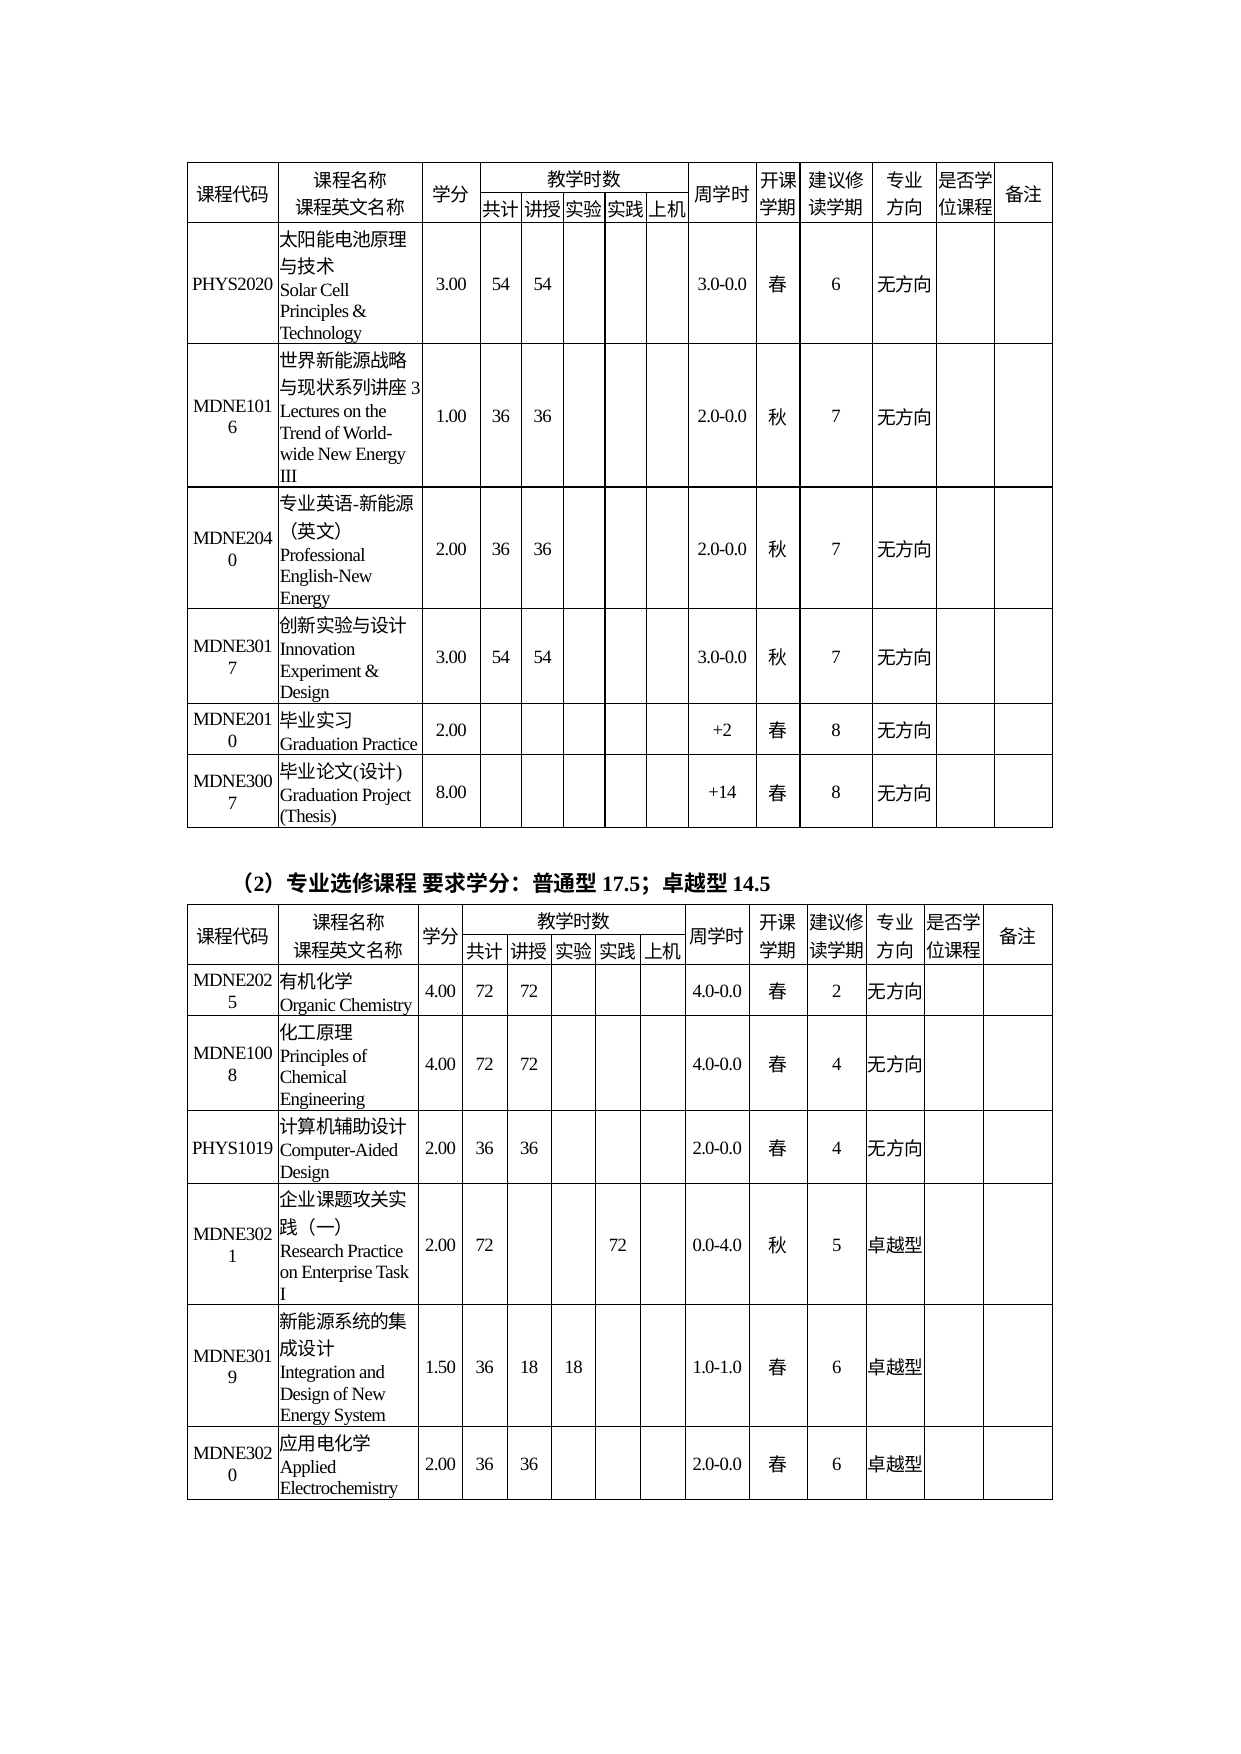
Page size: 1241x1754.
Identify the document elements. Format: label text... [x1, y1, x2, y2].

table_header 建议修 读学期 [808, 905, 866, 964]
table_cell MDNE2040 [188, 488, 278, 608]
table_header 学分 [419, 905, 462, 964]
table_cell 2.00 [419, 1111, 462, 1182]
table_cell 上机 [641, 935, 685, 964]
table_cell [984, 965, 1052, 1015]
table_cell 秋 [757, 344, 799, 486]
table_cell 72 [596, 1184, 640, 1304]
table_header 开课 学期 [750, 905, 807, 964]
table_cell 0.0-4.0 [686, 1184, 749, 1304]
table_cell [552, 1184, 595, 1304]
table_cell 2.00 [423, 488, 480, 608]
table_cell [606, 755, 646, 827]
table_cell 无方向 [867, 965, 924, 1015]
table_cell 无方向 [873, 704, 936, 754]
table_cell 4.0-0.0 [686, 965, 749, 1015]
table_cell [564, 488, 604, 608]
table_cell [641, 965, 685, 1015]
table_cell 3.00 [423, 223, 480, 343]
table_cell [925, 965, 983, 1015]
table_cell 36 [463, 1111, 507, 1182]
table_cell [564, 223, 604, 343]
table_cell 4.00 [419, 1016, 462, 1109]
table_cell [937, 488, 994, 608]
table_cell 2 [808, 965, 866, 1015]
table_cell [937, 755, 994, 827]
table_cell 卓越型 [867, 1184, 924, 1304]
table_cell [481, 755, 521, 827]
table_header 教学时数 [481, 163, 688, 192]
table_header 学分 [423, 163, 480, 222]
table_cell 2.0-0.0 [686, 1111, 749, 1182]
table_cell [522, 755, 563, 827]
table_header 周学时 [689, 163, 756, 222]
table_cell 36 [522, 344, 563, 486]
table_cell 应用电化学 Applied Electrochemistry [279, 1427, 418, 1499]
table_cell 实验 [552, 935, 595, 964]
table_cell [937, 704, 994, 754]
table_cell 1.00 [423, 344, 480, 486]
table_cell 4 [808, 1016, 866, 1109]
table_cell 72 [463, 1016, 507, 1109]
table_cell MDNE1016 [188, 344, 278, 486]
table_cell 36 [508, 1111, 551, 1182]
table_cell [606, 223, 646, 343]
table_cell [925, 1427, 983, 1499]
table_cell 36 [508, 1427, 551, 1499]
table_cell 实践 [596, 935, 640, 964]
table_cell [995, 344, 1052, 486]
table_cell 实践 [606, 193, 646, 222]
table_cell 无方向 [873, 488, 936, 608]
table_cell [552, 1016, 595, 1109]
table_cell 4 [808, 1111, 866, 1182]
table_header 是否学位课程 [925, 905, 983, 964]
table_cell 36 [481, 344, 521, 486]
table_cell 7 [801, 609, 872, 703]
table_cell [995, 223, 1052, 343]
table_header 专业 方向 [867, 905, 924, 964]
table_cell 上机 [647, 193, 688, 222]
table_cell [647, 704, 688, 754]
table_cell 无方向 [867, 1016, 924, 1109]
table_cell [596, 1016, 640, 1109]
table_cell PHYS1019 [188, 1111, 278, 1182]
table_cell 5 [808, 1184, 866, 1304]
table_cell [984, 1184, 1052, 1304]
table_cell 实验 [564, 193, 604, 222]
table_cell 72 [508, 1016, 551, 1109]
table_header 建议修读学期 [801, 163, 872, 222]
table_cell [995, 488, 1052, 608]
table_cell 毕业论文(设计) Graduation Project (Thesis) [279, 755, 422, 827]
table_header 课程代码 [188, 163, 278, 222]
table_header 课程名称 课程英文名称 [279, 905, 418, 964]
table_cell 36 [481, 488, 521, 608]
table_cell 春 [757, 755, 799, 827]
table_cell 春 [757, 704, 799, 754]
table_cell 太阳能电池原理与技术 Solar Cell Principles & Technology [279, 223, 422, 343]
table_header 课程名称 课程英文名称 [279, 163, 422, 222]
table_cell 2.0-0.0 [689, 488, 756, 608]
table_cell [937, 344, 994, 486]
table_cell [596, 1305, 640, 1426]
table_cell 6 [808, 1305, 866, 1426]
table_cell MDNE3021 [188, 1184, 278, 1304]
table_cell 7 [801, 344, 872, 486]
table_cell 3.0-0.0 [689, 609, 756, 703]
table_cell 1.0-1.0 [686, 1305, 749, 1426]
table_cell [564, 344, 604, 486]
table_cell [925, 1111, 983, 1182]
table_cell [552, 965, 595, 1015]
table_cell 讲授 [522, 193, 563, 222]
table_cell 2.0-0.0 [686, 1427, 749, 1499]
table_cell [606, 609, 646, 703]
table_cell 36 [522, 488, 563, 608]
table_cell 春 [750, 1427, 807, 1499]
table_cell 36 [463, 1305, 507, 1426]
table_cell 计算机辅助设计 Computer-Aided Design [279, 1111, 418, 1182]
table_cell 8 [801, 755, 872, 827]
table_cell 秋 [757, 488, 799, 608]
table_cell 讲授 [508, 935, 551, 964]
table_cell [647, 344, 688, 486]
table_cell 春 [750, 1305, 807, 1426]
table_cell 54 [522, 609, 563, 703]
table_cell [647, 488, 688, 608]
table_cell 6 [801, 223, 872, 343]
table_cell MDNE3017 [188, 609, 278, 703]
table_cell MDNE3019 [188, 1305, 278, 1426]
table_cell [937, 223, 994, 343]
table_cell [596, 1427, 640, 1499]
table_cell [596, 1111, 640, 1182]
table_cell 7 [801, 488, 872, 608]
table_cell 18 [508, 1305, 551, 1426]
table_cell 无方向 [873, 609, 936, 703]
table_cell [606, 704, 646, 754]
table_cell 春 [757, 223, 799, 343]
table_cell 3.0-0.0 [689, 223, 756, 343]
table_cell 毕业实习 Graduation Practice [279, 704, 422, 754]
table_cell [564, 609, 604, 703]
table_cell PHYS2020 [188, 223, 278, 343]
table_cell 无方向 [873, 223, 936, 343]
table_cell 54 [522, 223, 563, 343]
table_cell +14 [689, 755, 756, 827]
table_header 课程代码 [188, 905, 278, 964]
table_cell [995, 609, 1052, 703]
table_cell 春 [750, 965, 807, 1015]
table_cell 秋 [750, 1184, 807, 1304]
table_cell 共计 [481, 193, 521, 222]
table_cell [564, 704, 604, 754]
table_cell 无方向 [873, 755, 936, 827]
table_cell 3.00 [423, 609, 480, 703]
table_cell 有机化学 Organic Chemistry [279, 965, 418, 1015]
table_header 专业 方向 [873, 163, 936, 222]
table_cell 4.00 [419, 965, 462, 1015]
table_cell MDNE2025 [188, 965, 278, 1015]
table_cell MDNE3007 [188, 755, 278, 827]
table_cell 8.00 [423, 755, 480, 827]
table_cell 54 [481, 223, 521, 343]
table_cell [937, 609, 994, 703]
table_cell [641, 1305, 685, 1426]
table_cell 世界新能源战略与现状系列讲座3 Lectures on the Trend of World-wide New Energy III [279, 344, 422, 486]
table_cell 72 [463, 965, 507, 1015]
table_cell [552, 1427, 595, 1499]
table_cell [508, 1184, 551, 1304]
table_cell [647, 609, 688, 703]
table_cell [925, 1184, 983, 1304]
table_cell 1.50 [419, 1305, 462, 1426]
table_cell 54 [481, 609, 521, 703]
table_header 备注 [984, 905, 1052, 964]
table_cell [641, 1427, 685, 1499]
table_cell 6 [808, 1427, 866, 1499]
table_cell [984, 1016, 1052, 1109]
table_cell [522, 704, 563, 754]
table_cell 2.00 [419, 1184, 462, 1304]
table_cell +2 [689, 704, 756, 754]
table_cell MDNE3020 [188, 1427, 278, 1499]
table_cell [552, 1111, 595, 1182]
list 专业选修课程 要求学分：普通型17.5；卓越型14.5 [187, 865, 1053, 898]
table_cell 专业英语-新能源（英文） Professional English-New Energy [279, 488, 422, 608]
table_header 教学时数 [463, 905, 685, 934]
table_cell [564, 755, 604, 827]
table_cell [606, 344, 646, 486]
table_cell 18 [552, 1305, 595, 1426]
table_cell [925, 1305, 983, 1426]
table_cell [925, 1016, 983, 1109]
table_cell 新能源系统的集成设计 Integration and Design of New Energy System [279, 1305, 418, 1426]
table_cell 2.0-0.0 [689, 344, 756, 486]
table_cell [647, 755, 688, 827]
table_cell 2.00 [419, 1427, 462, 1499]
table_cell 卓越型 [867, 1305, 924, 1426]
table_cell 无方向 [867, 1111, 924, 1182]
table_cell [641, 1111, 685, 1182]
table_cell [481, 704, 521, 754]
table_cell [984, 1305, 1052, 1426]
table_cell 72 [463, 1184, 507, 1304]
table_cell 2.00 [423, 704, 480, 754]
table_cell 无方向 [873, 344, 936, 486]
table_header 周学时 [686, 905, 749, 964]
table_header 开课学期 [757, 163, 799, 222]
table_cell 卓越型 [867, 1427, 924, 1499]
table_cell [984, 1427, 1052, 1499]
table_cell [995, 755, 1052, 827]
table_cell 8 [801, 704, 872, 754]
table_header 备注 [995, 163, 1052, 222]
table_cell [641, 1016, 685, 1109]
table_cell MDNE1008 [188, 1016, 278, 1109]
table_cell [641, 1184, 685, 1304]
table_cell [596, 965, 640, 1015]
table_cell 企业课题攻关实践（一） Research Practice on Enterprise Task I [279, 1184, 418, 1304]
table_cell 春 [750, 1016, 807, 1109]
table_cell 36 [463, 1427, 507, 1499]
table_cell 化工原理 Principles of Chemical Engineering [279, 1016, 418, 1109]
table_cell 秋 [757, 609, 799, 703]
table_cell 创新实验与设计 Innovation Experiment & Design [279, 609, 422, 703]
table_cell [606, 488, 646, 608]
table_cell 72 [508, 965, 551, 1015]
table_cell 春 [750, 1111, 807, 1182]
table_cell [984, 1111, 1052, 1182]
table_cell [995, 704, 1052, 754]
table_header 是否学位课程 [937, 163, 994, 222]
table_cell 共计 [463, 935, 507, 964]
table_cell MDNE2010 [188, 704, 278, 754]
table_cell 4.0-0.0 [686, 1016, 749, 1109]
table_cell [647, 223, 688, 343]
